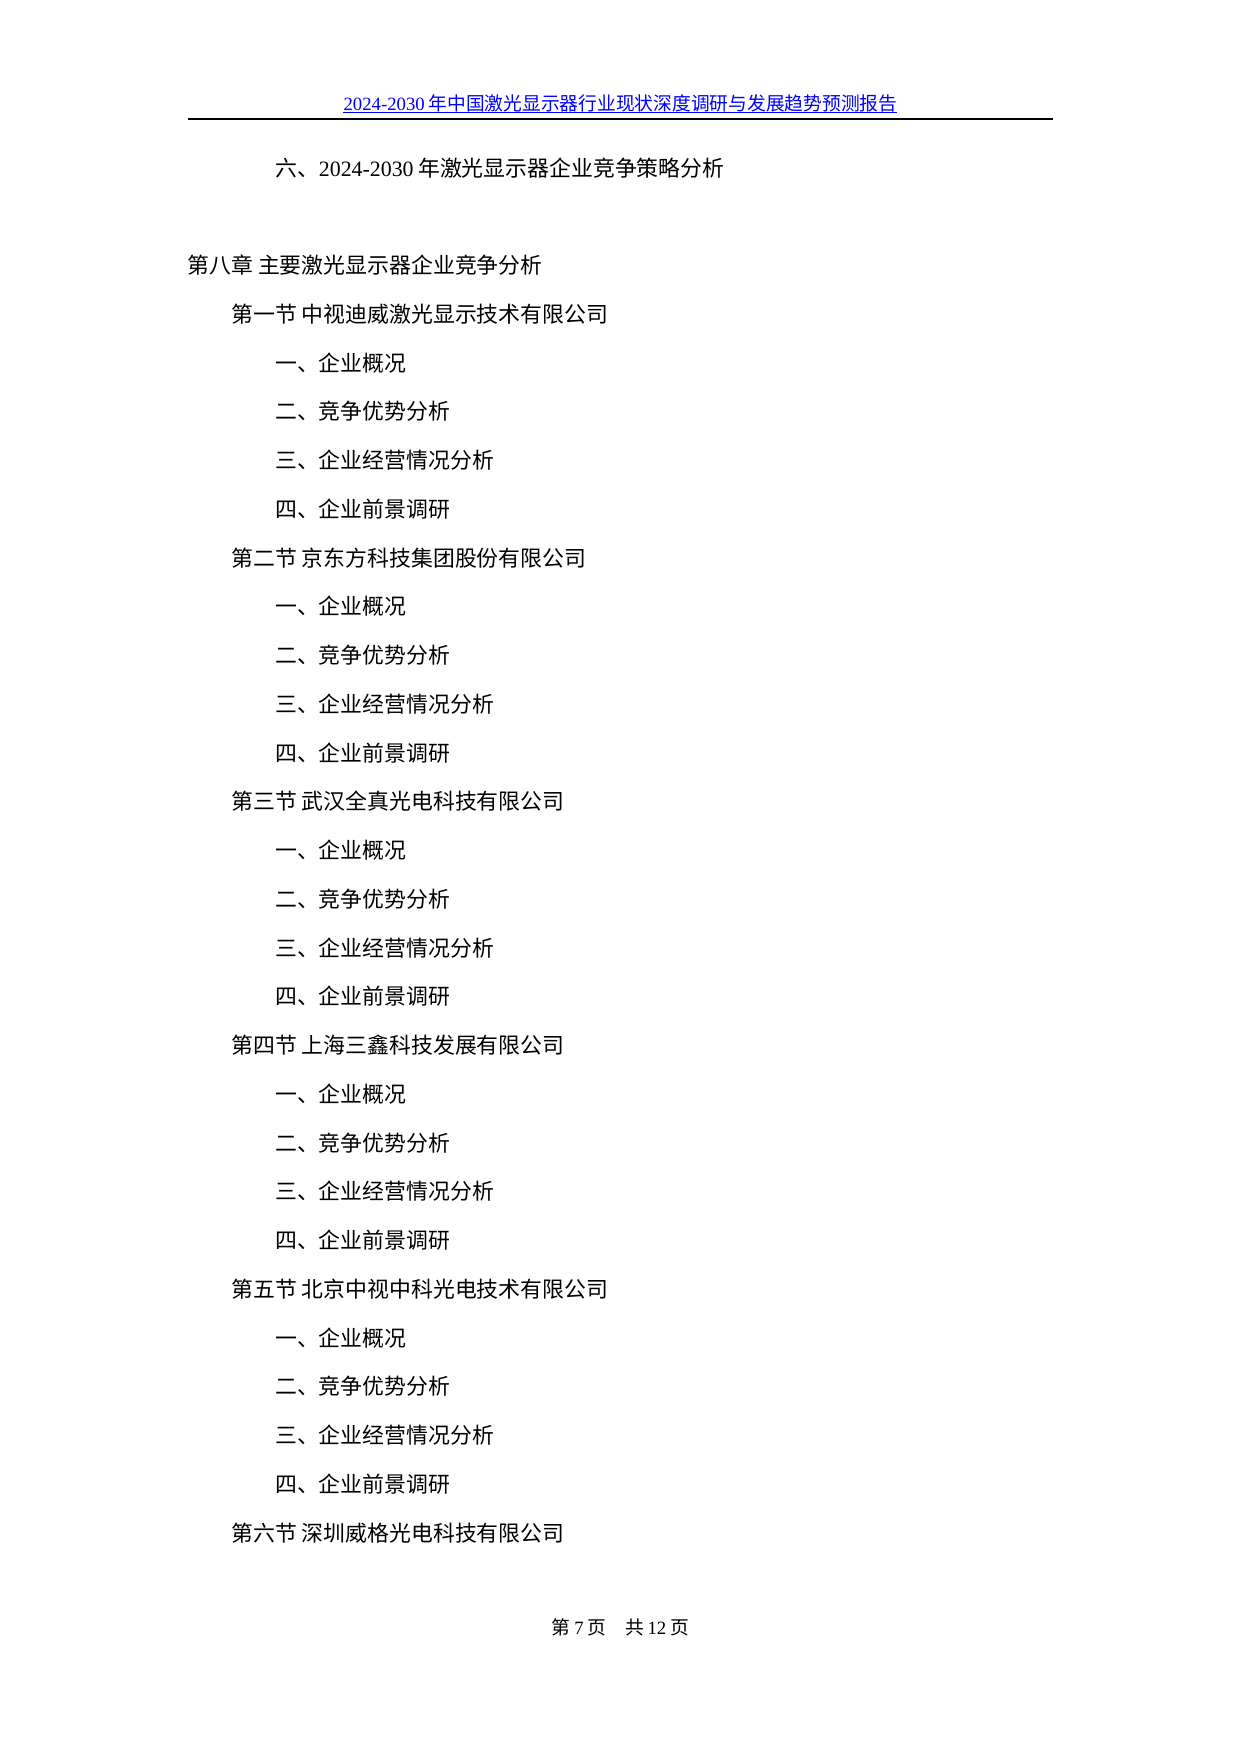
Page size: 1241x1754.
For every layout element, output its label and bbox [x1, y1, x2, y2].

text [187, 150, 1053, 1548]
